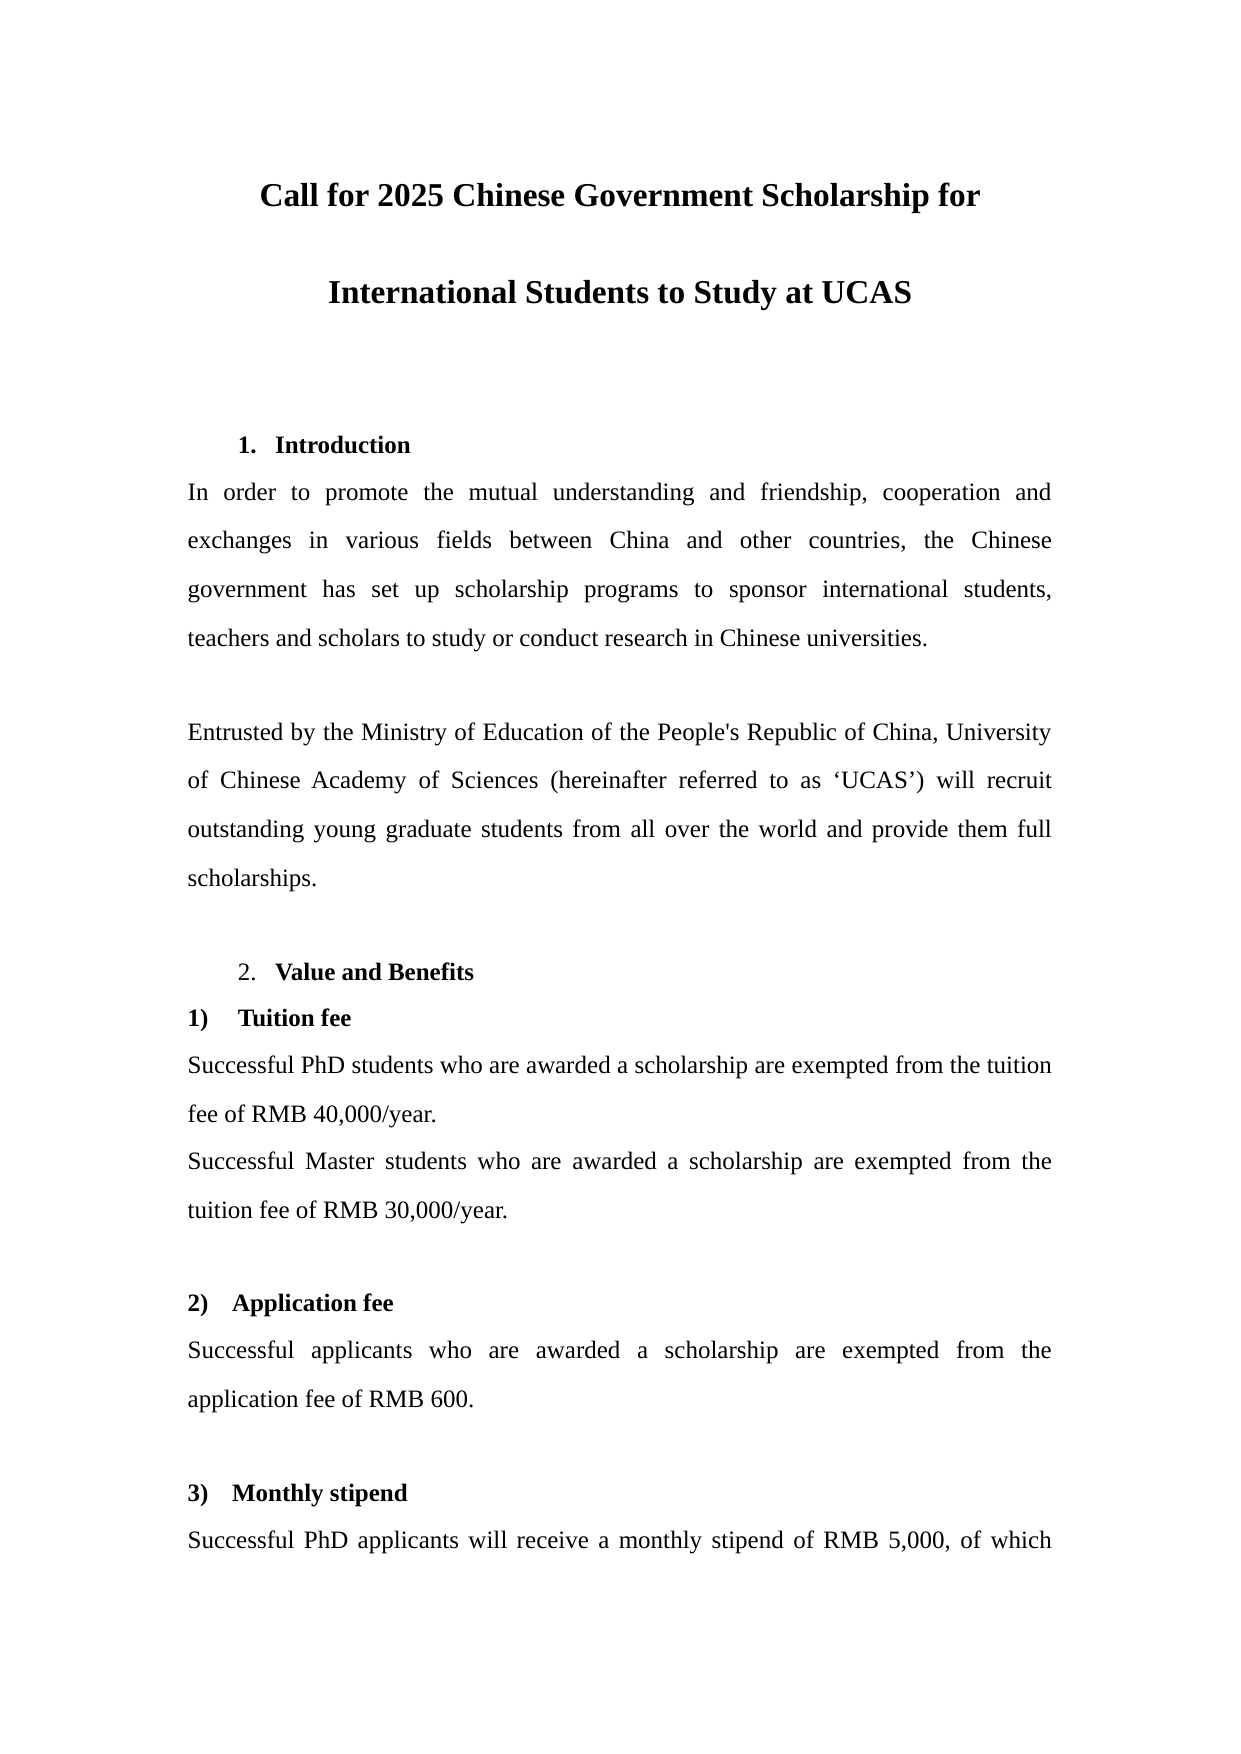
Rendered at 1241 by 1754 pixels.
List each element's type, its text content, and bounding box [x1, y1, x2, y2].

list Monthly stipend [187, 1476, 1053, 1508]
text In order to promote the mutual understanding and friendship, cooperation and exchanges in various fields between China and other countries, the Chinese government has set up scholarship programs to sponsor international students, teachers and scholars to study or conduct research in Chinese universities. [187, 475, 1053, 653]
list Value and Benefits [187, 955, 1053, 987]
list Application fee [187, 1287, 1053, 1319]
text Entrusted by the Ministry of Education of the People's Republic of China, University of Chinese Academy of Sciences (hereinafter referred to as ‘UCAS’) will recruit outstanding young graduate students from all over the world and provide them full scholarships. [187, 715, 1053, 893]
text Successful Master students who are awarded a scholarship are exempted from the tuition fee of RMB 30,000/year. [187, 1144, 1053, 1225]
list Tuition fee [187, 1002, 1053, 1034]
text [187, 1523, 1053, 1555]
text Call for 2025 Chinese Government Scholarship for International Students to Study at UCAS [187, 162, 1053, 324]
text Successful PhD students who are awarded a scholarship are exempted from the tuition fee of RMB 40,000/year. [187, 1048, 1053, 1130]
list Introduction [187, 428, 1053, 460]
text Successful applicants who are awarded a scholarship are exempted from the application fee of RMB 600. [187, 1333, 1053, 1415]
